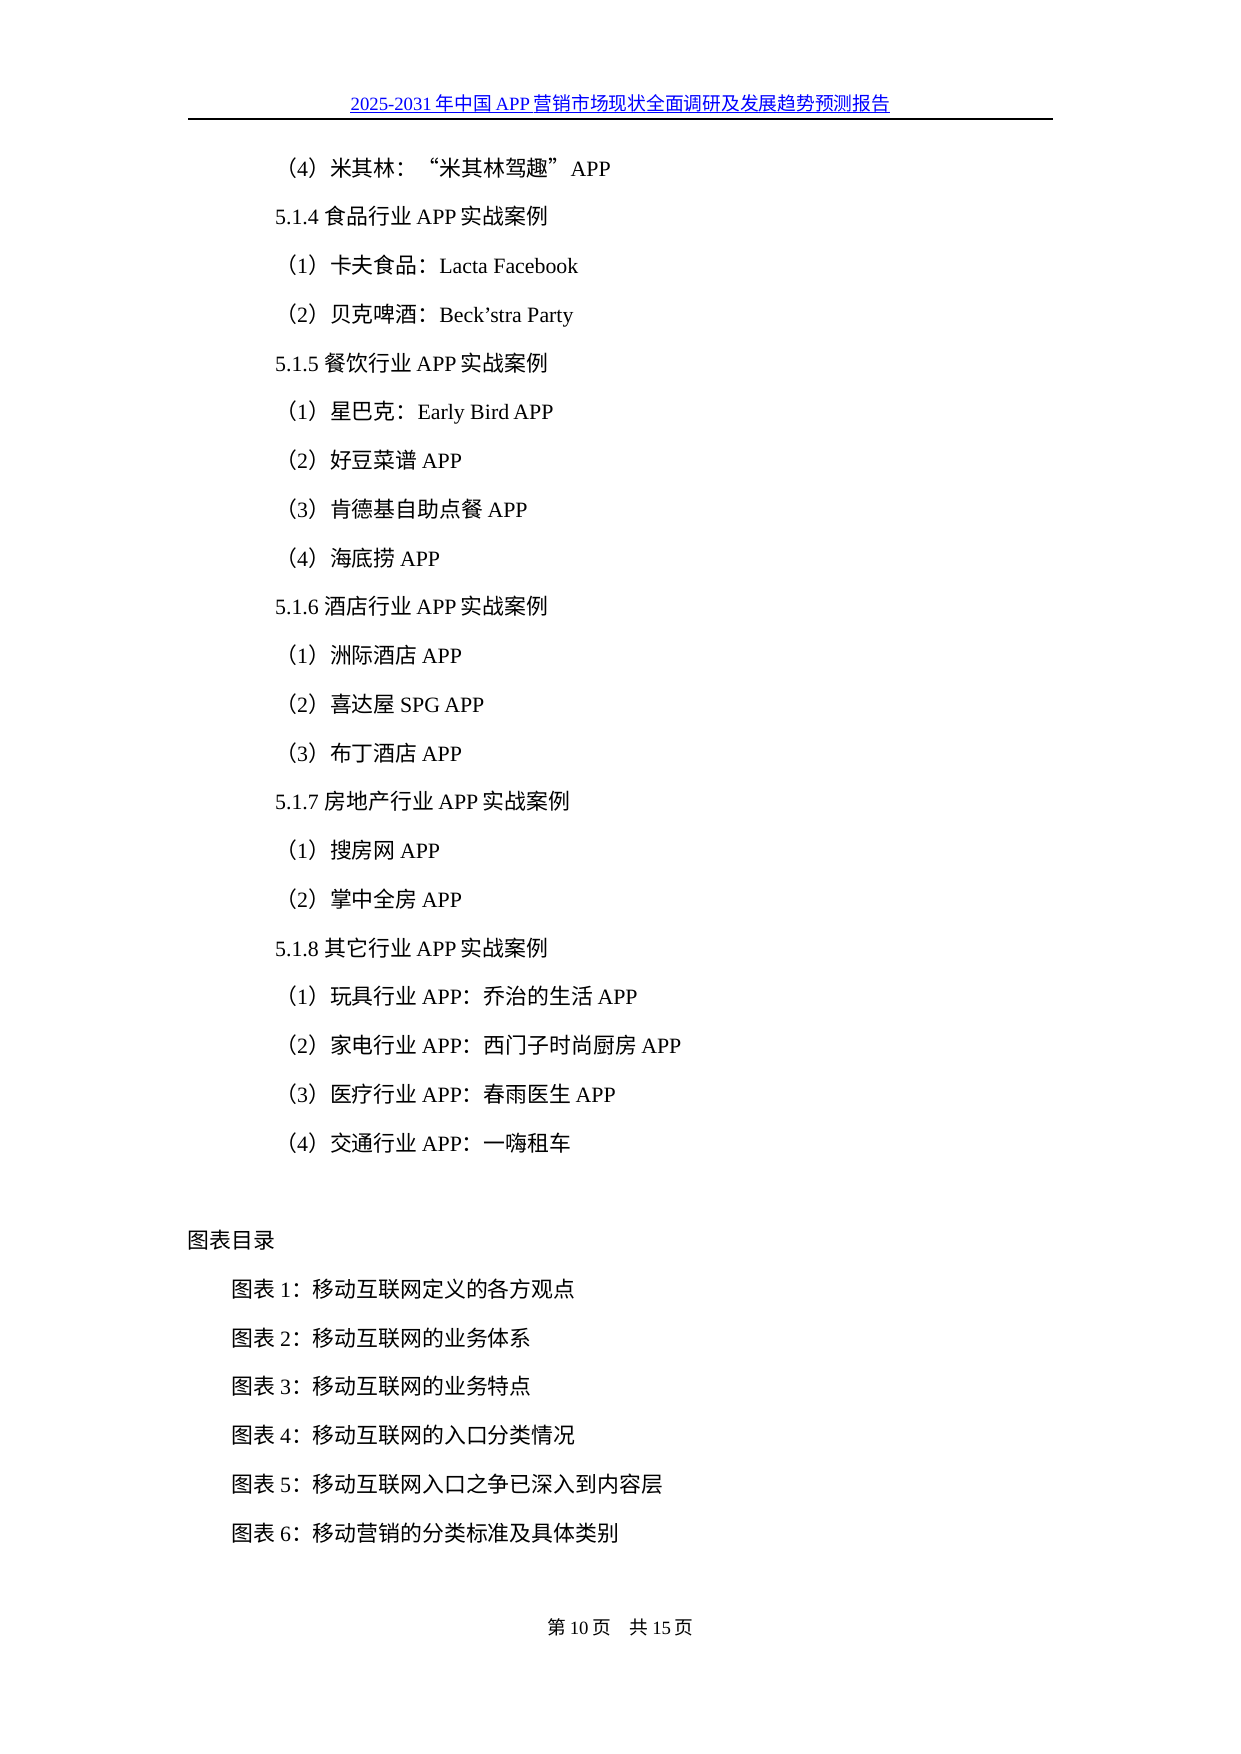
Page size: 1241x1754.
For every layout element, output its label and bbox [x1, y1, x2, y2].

text [187, 150, 1053, 1548]
